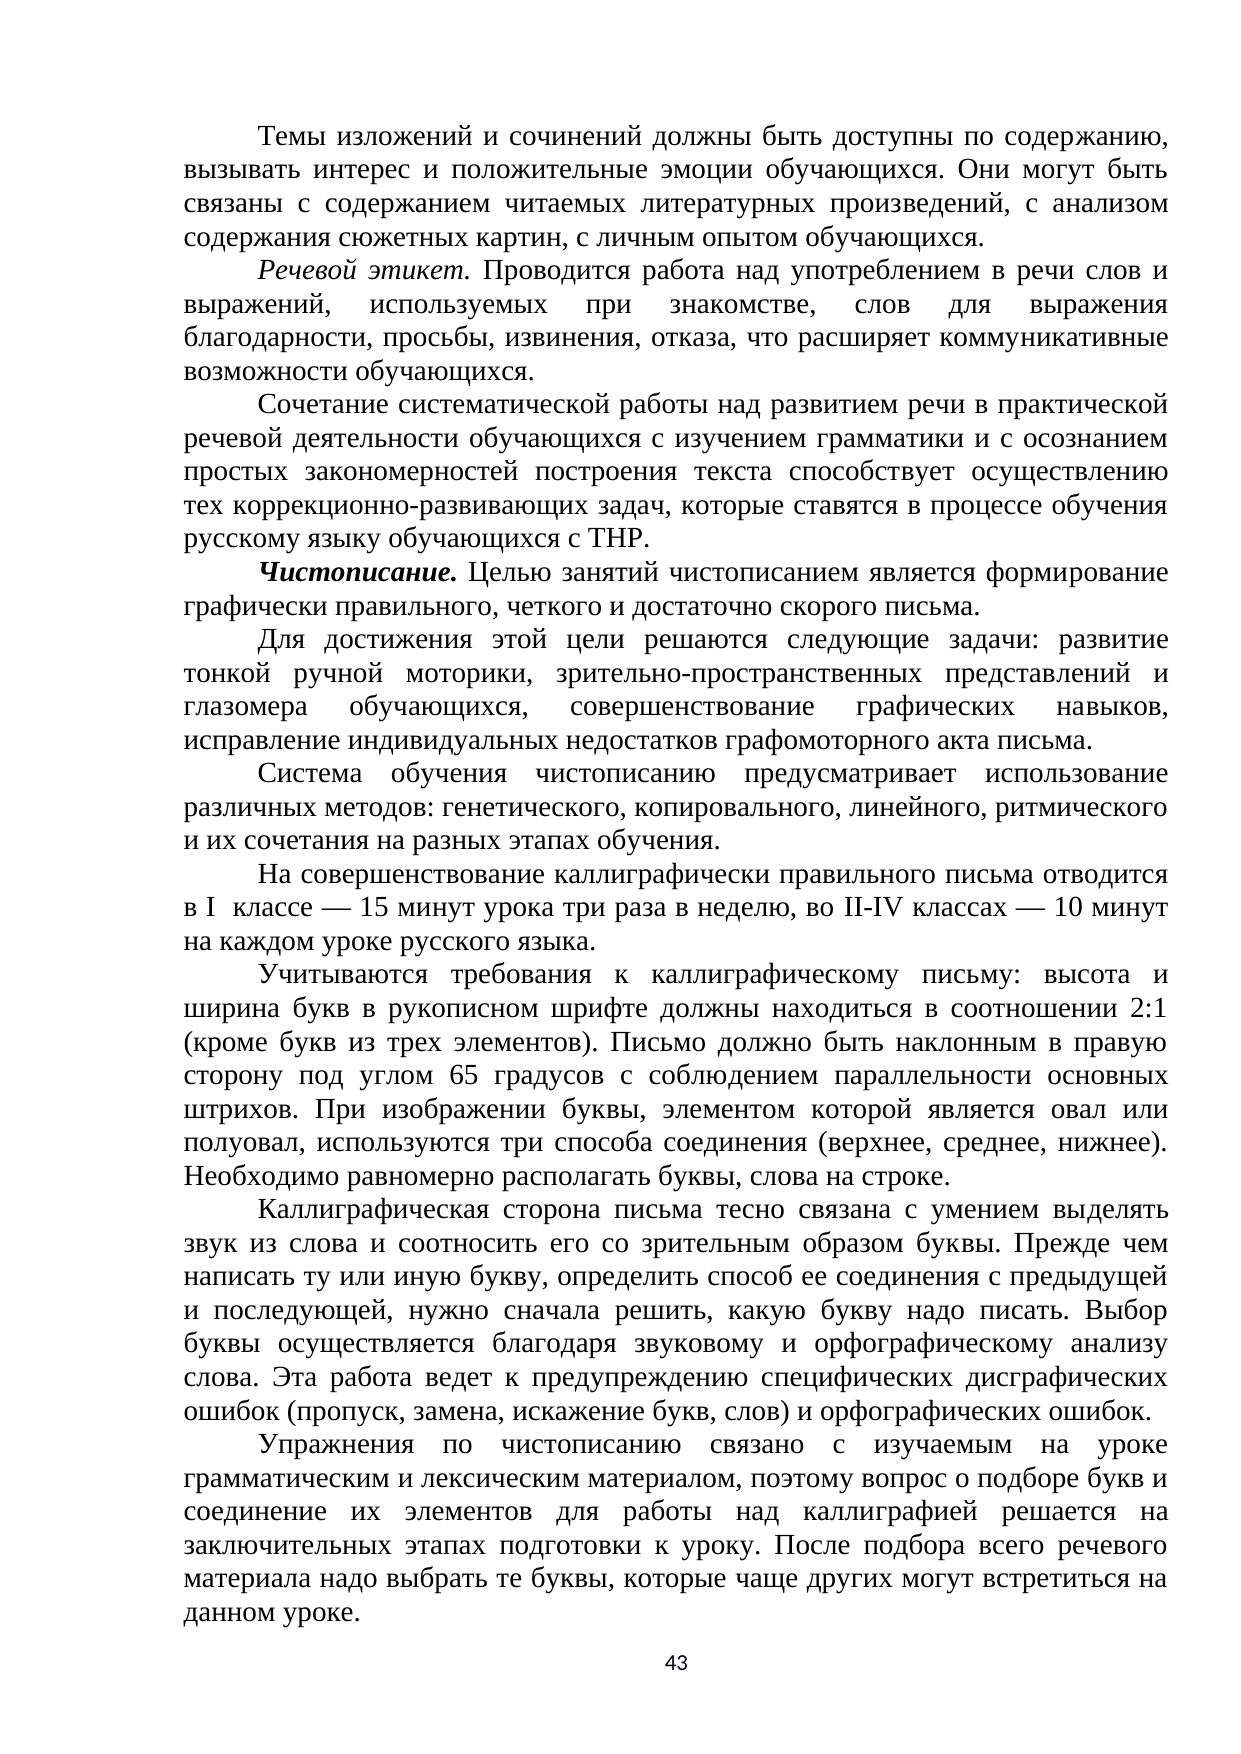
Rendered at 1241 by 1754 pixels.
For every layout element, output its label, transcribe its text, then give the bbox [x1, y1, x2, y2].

text На совершенствование каллиграфически правильного письма отводится в I классе — 15 минут урока три раза в неделю, во II-IV классах — 10 минут на каждом уроке русского языка. [183, 856, 1169, 957]
text Темы изложений и сочинений должны быть доступны по содержанию, вызывать интерес и положительные эмоции обучающихся. Они могут быть связаны с содержанием читаемых литературных произведений, с анализом содержания сюжетных картин, с личным опытом обучающихся. [183, 118, 1169, 252]
text Учитываются требования к каллиграфическому письму: высота и ширина букв в рукописном шрифте должны находиться в соотношении 2:1 (кроме букв из трех элементов). Письмо должно быть наклонным в правую сторону под углом 65 градусов с соблюдением параллельности основных штрихов. При изображении буквы, элементом которой является овал или полуовал, используются три способа соединения (верхнее, среднее, нижнее). Необходимо равномерно располагать буквы, слова на строке. [183, 957, 1169, 1191]
text Для достижения этой цели решаются следующие задачи: развитие тонкой ручной моторики, зрительно-пространственных представлений и глазомера обучающихся, совершенствование графических навыков, исправление индивидуальных недостатков графомоторного акта письма. [183, 621, 1169, 755]
text Сочетание систематической работы над развитием речи в практической речевой деятельности обучающихся с изучением грамматики и с осознанием простых закономерностей построения текста способствует осуществлению тех коррекционно-развивающих задач, которые ставятся в процессе обучения русскому языку обучающихся с ТНР. [183, 386, 1169, 554]
text Каллиграфическая сторона письма тесно связана с умением выделять звук из слова и соотносить его со зрительным образом буквы. Прежде чем написать ту или иную букву, определить способ ее соединения с предыдущей и последующей, нужно сначала решить, какую букву надо писать. Выбор буквы осуществляется благодаря звуковому и орфографическому анализу слова. Эта работа ведет к предупреждению специфических дисграфических ошибок (пропуск, замена, искажение букв, слов) и орфографических ошибок. [183, 1191, 1169, 1426]
text Чистописание. Целью занятий чистописанием является формирование графически правильного, четкого и достаточно скорого письма. [183, 554, 1169, 621]
text Упражнения по чистописанию связано с изучаемым на уроке грамматическим и лексическим материалом, поэтому вопрос о подборе букв и соединение их элементов для работы над каллиграфией решается на заключительных этапах подготовки к уроку. После подбора всего речевого материала надо выбрать те буквы, которые чаще других могут встретиться на данном уроке. [183, 1426, 1169, 1627]
text Система обучения чистописанию предусматривает использование различных методов: генетического, копировального, линейного, ритмического и их сочетания на разных этапах обучения. [183, 755, 1169, 856]
text Речевой этикет. Проводится работа над употреблением в речи слов и выражений, используемых при знакомстве, слов для выражения благодарности, просьбы, извинения, отказа, что расширяет коммуникативные возможности обучающихся. [183, 252, 1169, 386]
